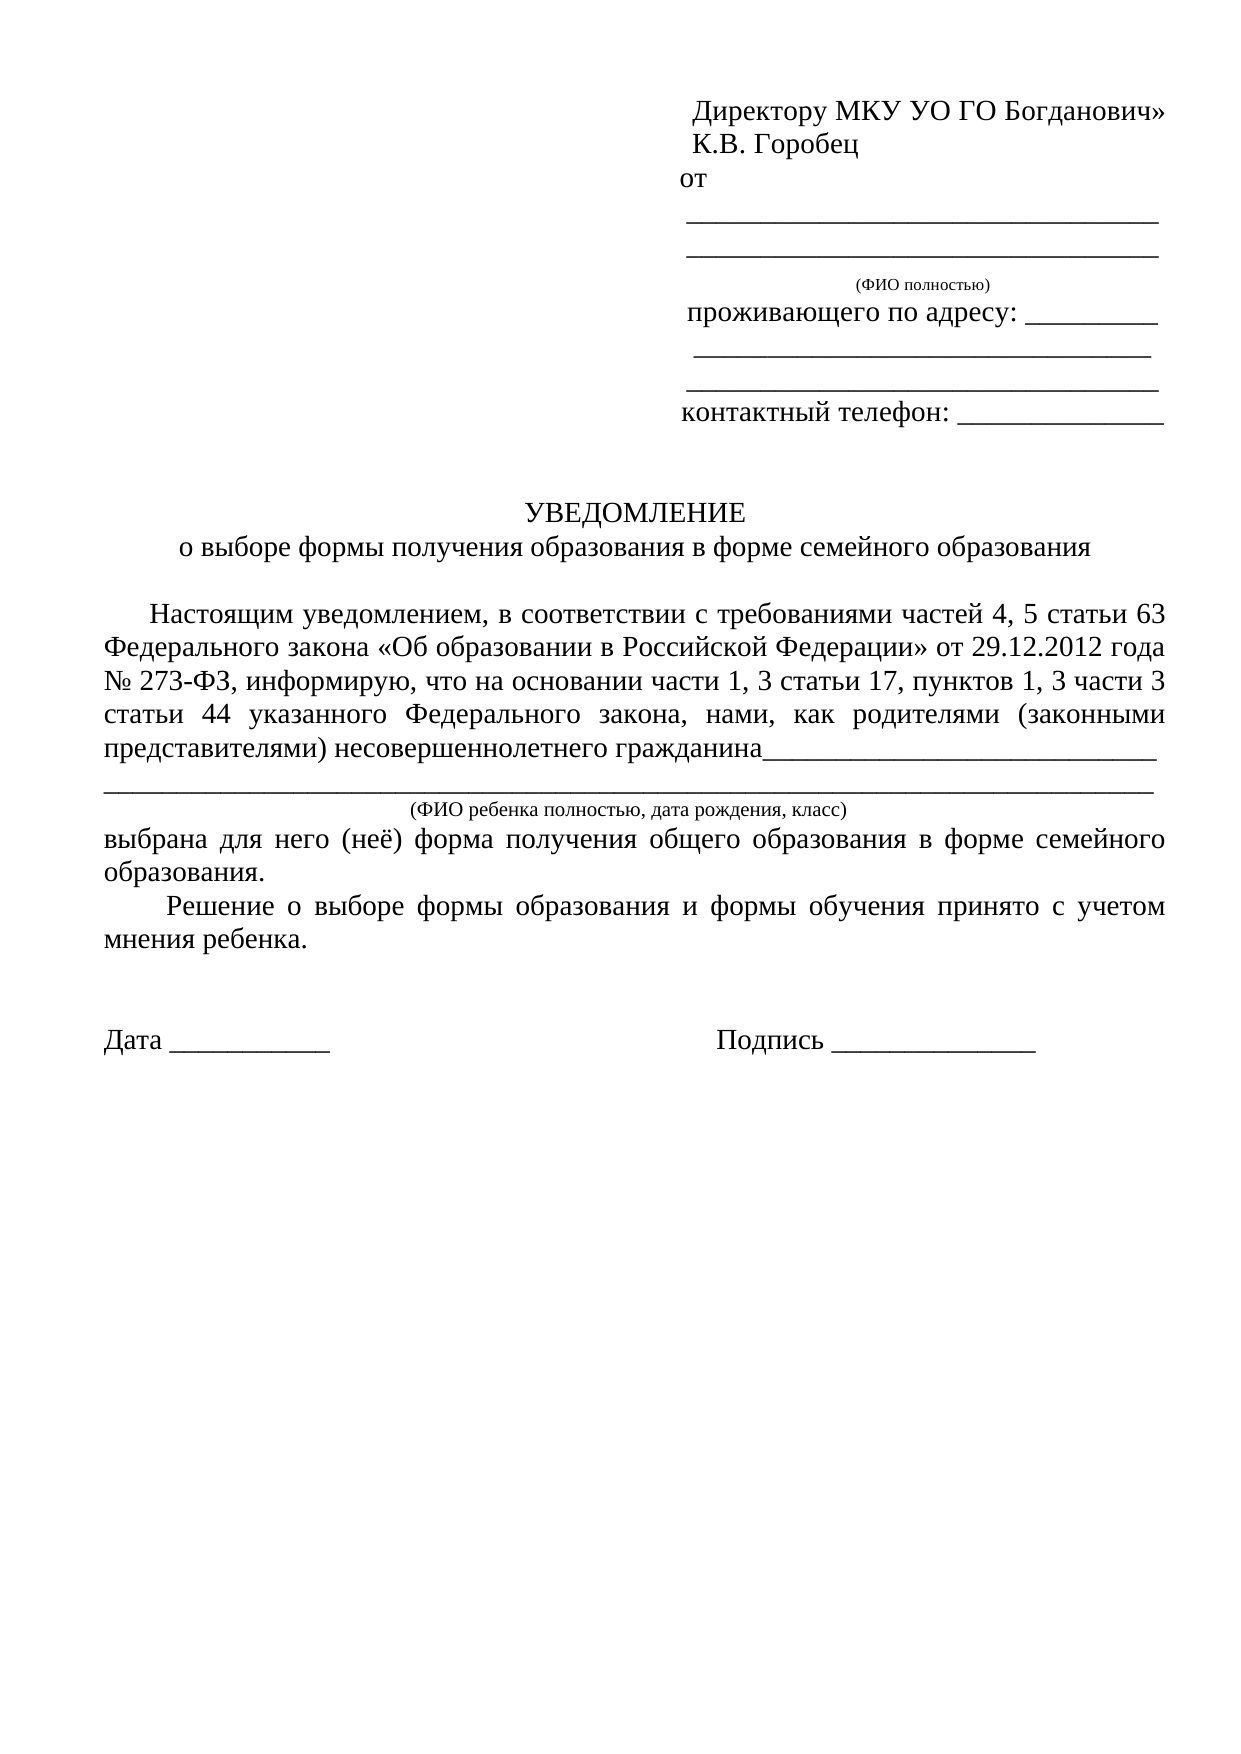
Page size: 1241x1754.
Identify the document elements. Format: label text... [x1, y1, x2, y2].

text выбрана для него (неё) форма получения общего образования в форме семейного образования. [103, 821, 1167, 888]
text Решение о выборе формы образования и формы обучения принято с учетом мнения ребенка. [103, 888, 1167, 955]
text Директору МКУ УО ГО Богданович» [103, 93, 1167, 126]
text (ФИО полностью) проживающего по адресу: _________ _______________________________ ________________________________ [679, 260, 1167, 394]
text (ФИО ребенка полностью, дата рождения, класс) [103, 797, 1167, 821]
text К.В. Горобец [384, 126, 1167, 160]
text Настоящим уведомлением, в соответствии с требованиями частей 4, 5 статьи 63 Федерального закона «Об образовании в Российской Федерации» от 29.12.2012 года № 273-ФЗ, информирую, что на основании части 1, 3 статьи 17, пунктов 1, 3 части 3 статьи 44 указанного Федерального закона, нами, как родителями (законными представителями) несовершеннолетнего гражданина___________________________ [103, 596, 1167, 763]
text ________________________________________________________________ [679, 193, 1167, 260]
text Дата ___________ Подпись ______________ [103, 1022, 1167, 1056]
text контактный телефон: ______________ [679, 394, 1167, 428]
text ________________________________________________________________________ [103, 763, 1167, 797]
text от [679, 160, 1167, 193]
text УВЕДОМЛЕНИЕ [103, 495, 1167, 529]
text о выборе формы получения образования в форме семейного образования [103, 529, 1167, 562]
